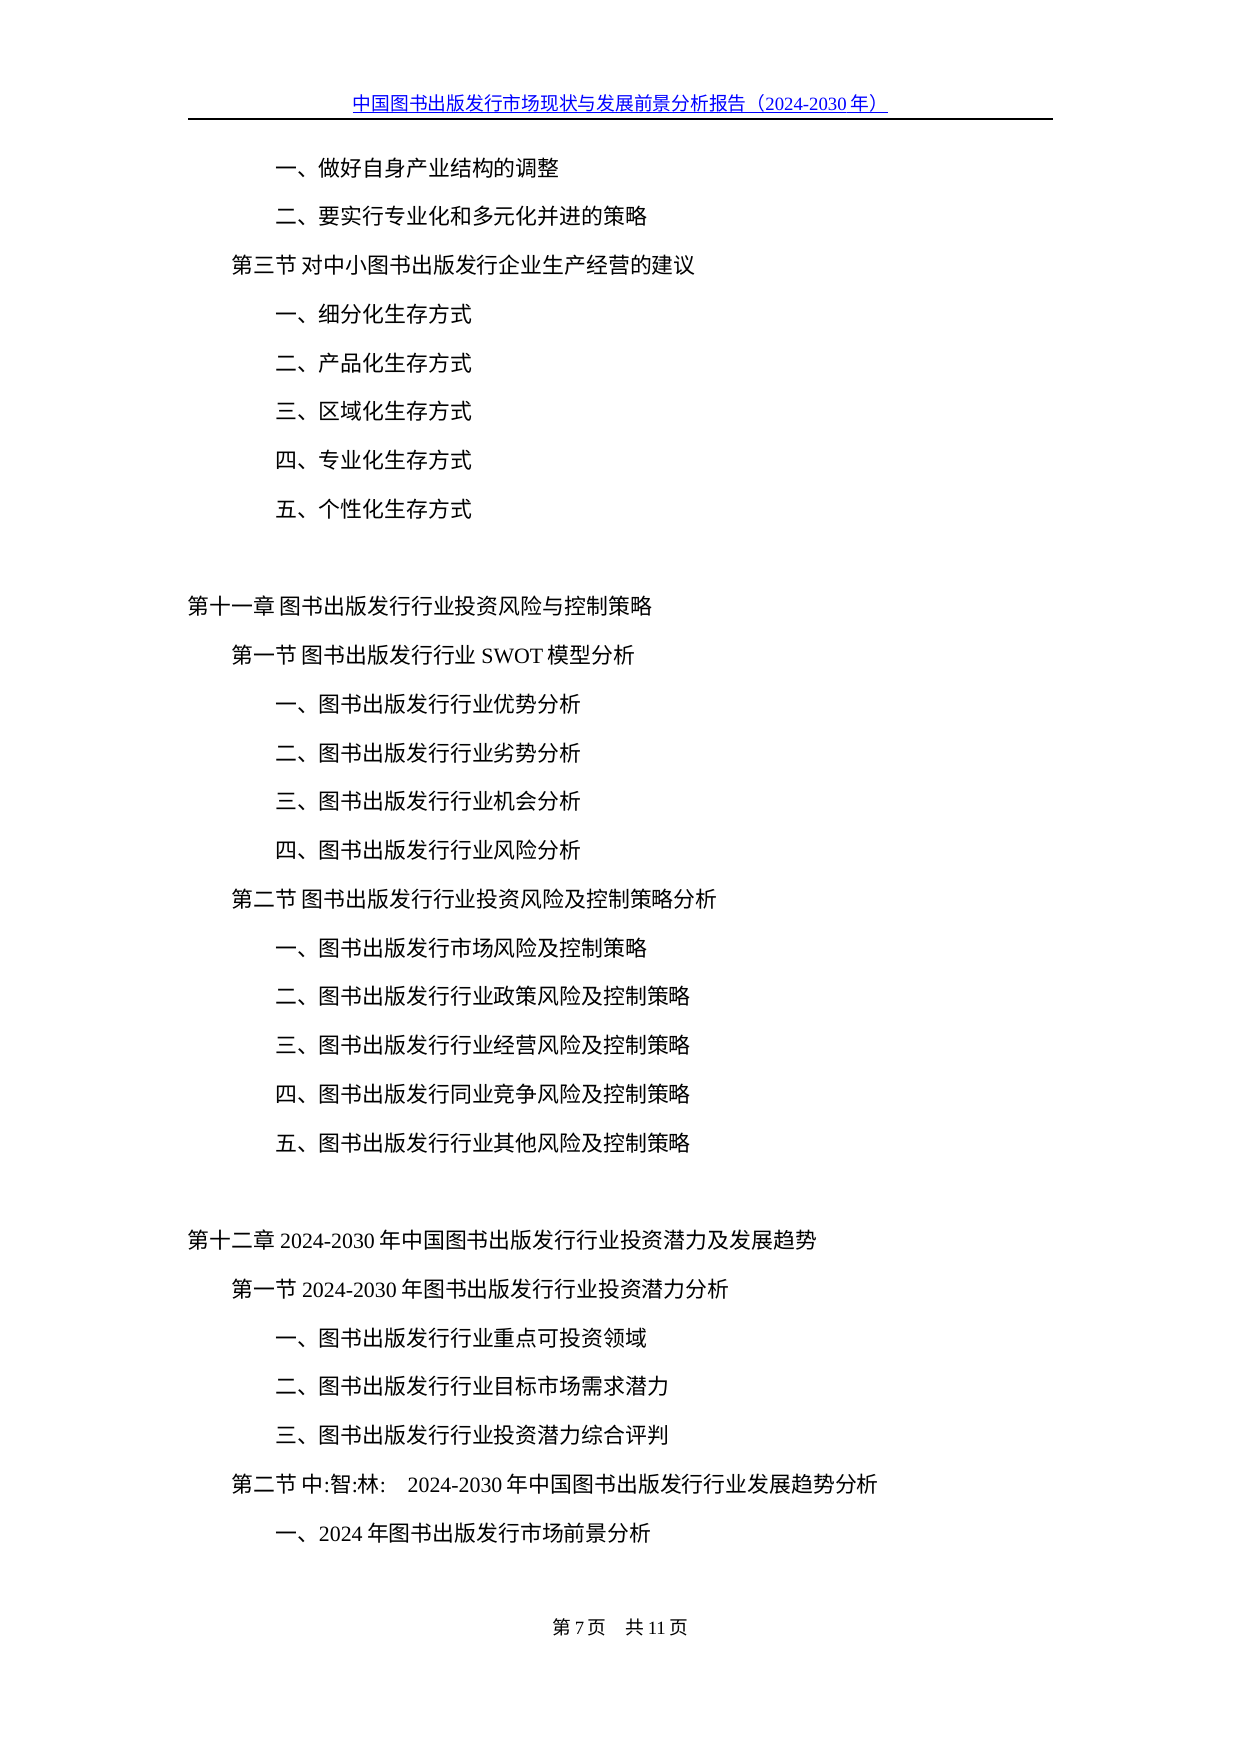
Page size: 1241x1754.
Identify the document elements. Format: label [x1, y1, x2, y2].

text [187, 150, 1053, 1548]
